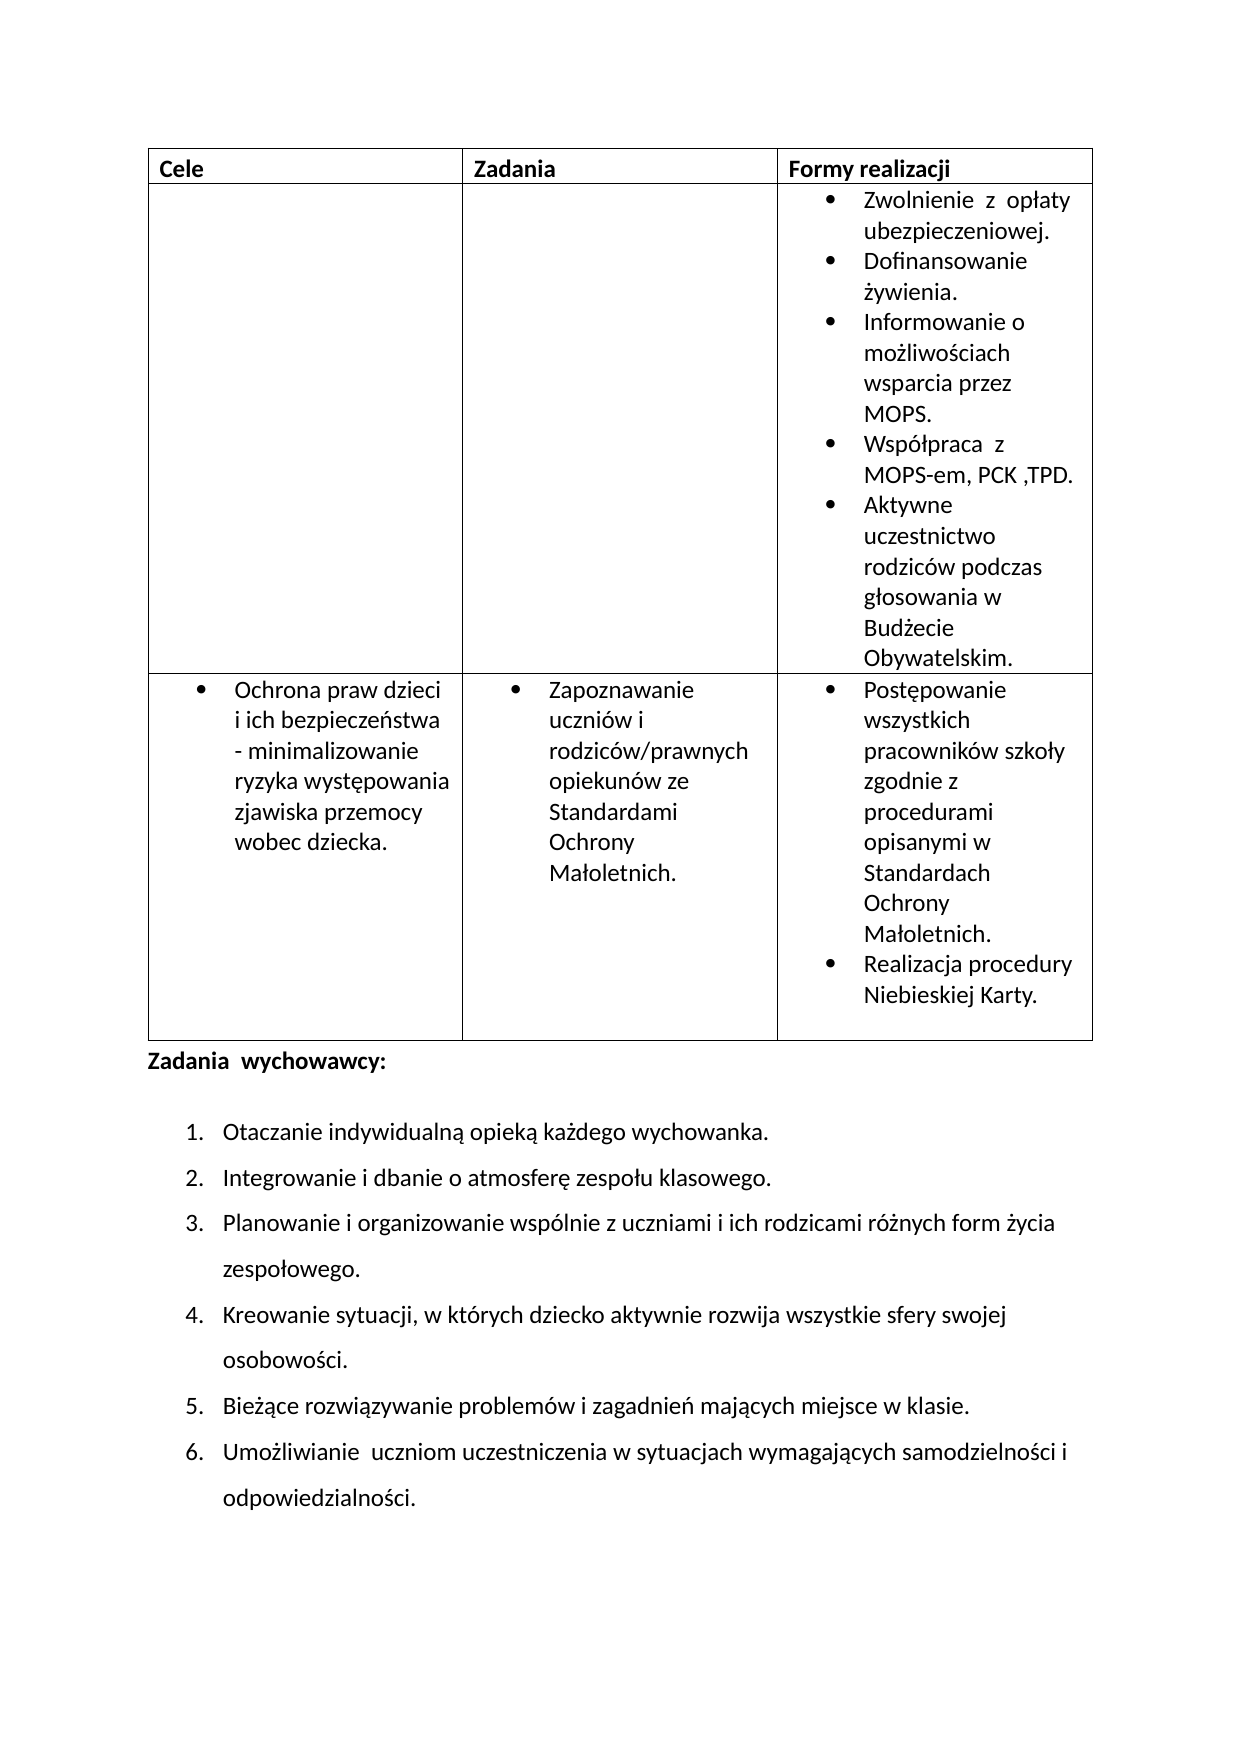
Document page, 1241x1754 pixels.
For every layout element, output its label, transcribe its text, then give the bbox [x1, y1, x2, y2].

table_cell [149, 184, 462, 673]
table_header Cele [149, 149, 462, 183]
table_cell Postępowanie wszystkich pracowników szkoły zgodnie z procedurami opisanymi w Standardach Ochrony Małoletnich. Realizacja procedury Niebieskiej Karty. [778, 674, 1092, 1040]
subtitle Zadania wychowawcy: [148, 1045, 1093, 1076]
table_header Formy realizacji [778, 149, 1092, 183]
list Otaczanie indywidualną opieką każdego wychowanka. [185, 1116, 1093, 1146]
list Umożliwianie uczniom uczestniczenia w sytuacjach wymagających samodzielności i odpowiedzialności. [185, 1436, 1093, 1512]
list Planowanie i organizowanie wspólnie z uczniami i ich rodzicami różnych form życia zespołowego. [185, 1207, 1093, 1284]
list Integrowanie i dbanie o atmosferę zespołu klasowego. [185, 1162, 1093, 1192]
table_cell Ochrona praw dzieci i ich bezpieczeństwa - minimalizowanie ryzyka występowania zjawiska przemocy wobec dziecka. [149, 674, 462, 1040]
table_cell Zapoznawanie uczniów i rodziców/prawnych opiekunów ze Standardami Ochrony Małoletnich. [463, 674, 777, 1040]
table_header Zadania [463, 149, 777, 183]
list Kreowanie sytuacji, w których dziecko aktywnie rozwija wszystkie sfery swojej osobowości. [185, 1299, 1093, 1375]
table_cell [463, 184, 777, 673]
list Bieżące rozwiązywanie problemów i zagadnień mających miejsce w klasie. [185, 1390, 1093, 1421]
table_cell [778, 184, 1092, 673]
